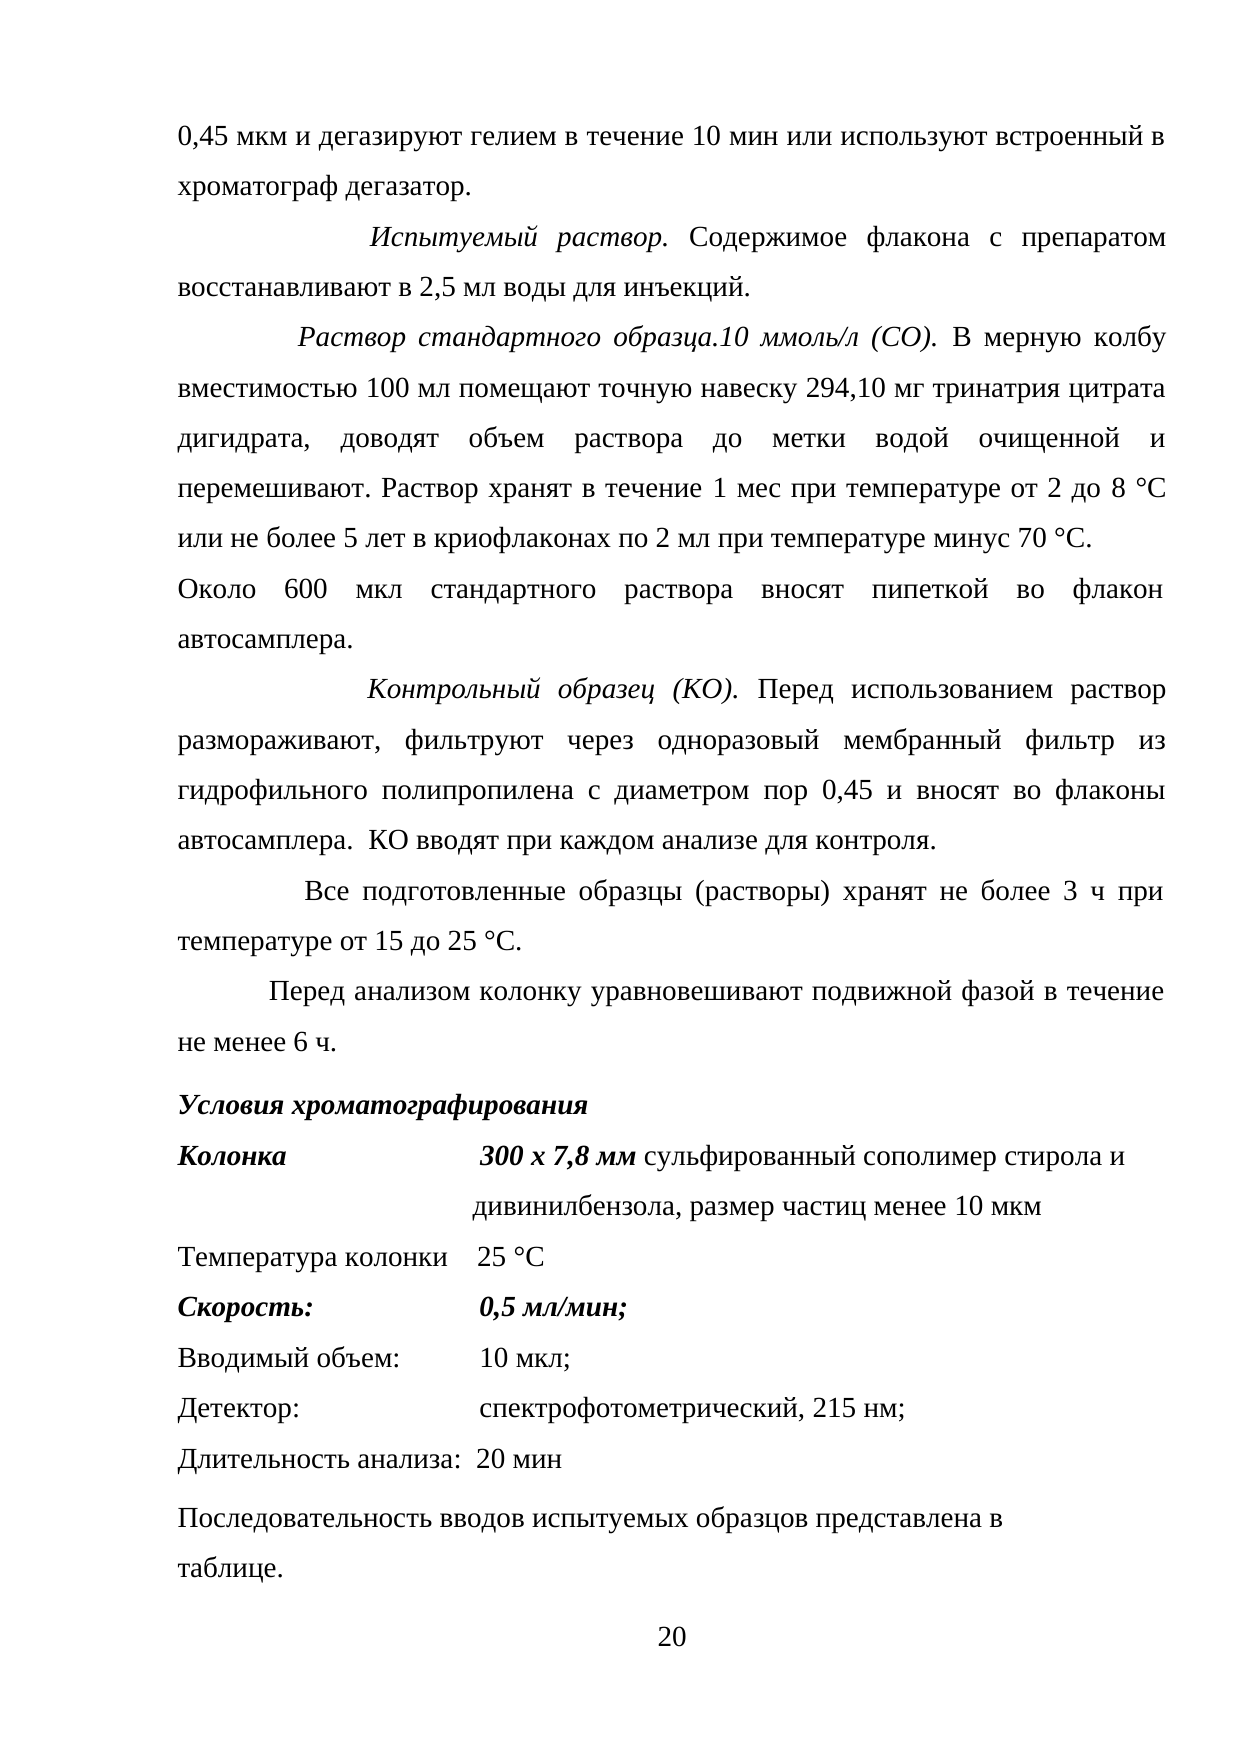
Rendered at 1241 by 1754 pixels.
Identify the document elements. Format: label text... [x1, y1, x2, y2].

text Колонка 300 х 7,8 мм сульфированный сополимер стирола и дивинилбензола, размер частиц менее 10 мкм [177, 1124, 1167, 1226]
text Последовательность вводов испытуемых образцов представлена в таблице. [177, 1487, 1063, 1588]
text Длительность анализа: 20 мин [177, 1428, 848, 1478]
text Условия хроматографирования [177, 1074, 724, 1124]
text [177, 118, 1167, 202]
text Около 600 мкл стандартного раствора вносят пипеткой во флакон автосамплера. [177, 571, 1164, 655]
text Скорость: 0,5 мл/мин; [177, 1276, 724, 1327]
text Вводимый объем: 10 мкл; [177, 1327, 1167, 1377]
text Контрольный образец (КО). Перед использованием раствор размораживают, фильтруют через одноразовый мембранный фильтр из гидрофильного полипропилена с диаметром пор 0,45 и вносят во флаконы автосамплера. КО вводят при каждом анализе для контроля. [177, 672, 1167, 856]
text Детектор: спектрофотометрический, 215 нм; [177, 1377, 1167, 1428]
text Раствор стандартного образца.10 ммоль/л (СО). В мерную колбу вместимостью 100 мл помещают точную навеску 294,10 мг тринатрия цитрата дигидрата, доводят объем раствора до метки водой очищенной и перемешивают. Раствор хранят в течение 1 мес при температуре от 2 до 8 °С или не более 5 лет в криофлаконах по 2 мл при температуре минус 70 °С. [177, 319, 1167, 554]
text Все подготовленные образцы (растворы) хранят не более 3 ч при температуре от 15 до 25 °С. [177, 873, 1164, 957]
text Испытуемый раствор. Содержимое флакона с препаратом восстанавливают в 2,5 мл воды для инъекций. [177, 219, 1167, 303]
text Перед анализом колонку уравновешивают подвижной фазой в течение не менее 6 ч. [177, 973, 1167, 1057]
text Температура колонки 25 °С [177, 1226, 1167, 1276]
